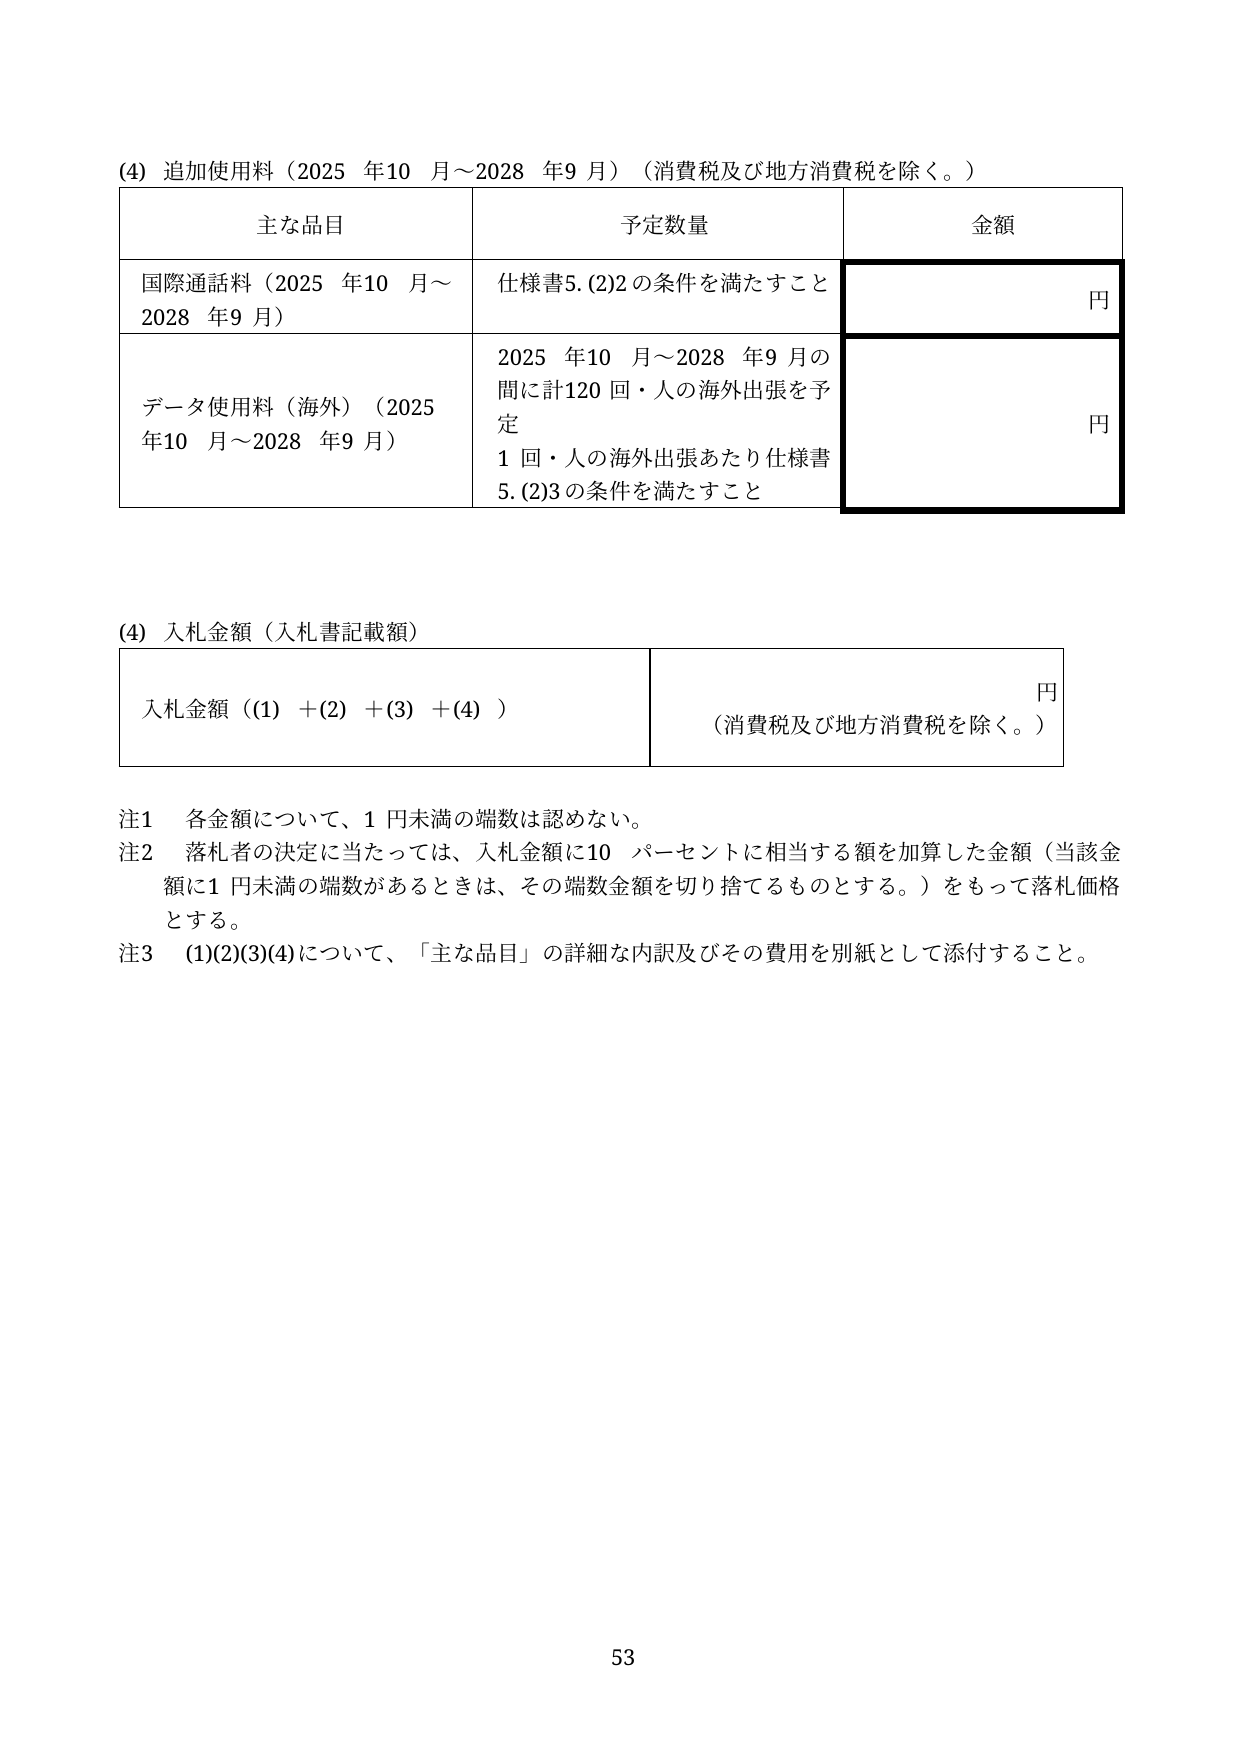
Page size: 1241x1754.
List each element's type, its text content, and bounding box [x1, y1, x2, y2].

table_cell 円 [846, 265, 1119, 333]
table_cell 仕様書5. (2)2の条件を満たすこと [473, 260, 840, 333]
table_header 入札金額（(1)＋(2)＋(3)＋(4)） [120, 649, 649, 766]
text 注2 落札者の決定に当たっては、入札金額に10パーセントに相当する額を加算した金額（当該金額に1 円未満の端数があるときは、その端数金額を切り捨てるものとする。）をもって落札価格とする。 [118, 834, 1122, 935]
text 注3 (1)(2)(3)(4)について、「主な品目」の詳細な内訳及びその費用を別紙として添付すること。 [118, 935, 1122, 969]
table_cell データ使用料（海外）（2025年10月～2028年9月） [120, 334, 472, 507]
table_cell 円 [846, 339, 1119, 507]
text (4) 入札金額（入札書記載額） [118, 614, 1122, 648]
table_header 予定数量 [473, 188, 843, 259]
text (4) 追加使用料（2025年10月～2028年9月）（消費税及び地方消費税を除く。） [118, 153, 1122, 187]
table_cell 2025年10月～2028年9月の間に計120回・人の海外出張を予定 1回・人の海外出張あたり仕様書5. (2)3の条件を満たすこと [473, 334, 840, 507]
table_header 主な品目 [120, 188, 472, 259]
text 注1 各金額について、1 円未満の端数は認めない。 [118, 801, 1122, 834]
table_header 円 （消費税及び地方消費税を除く。） [651, 649, 1063, 766]
table_header 金額 [844, 188, 1122, 259]
table_cell 国際通話料（2025年10月～2028年9月） [120, 260, 472, 333]
